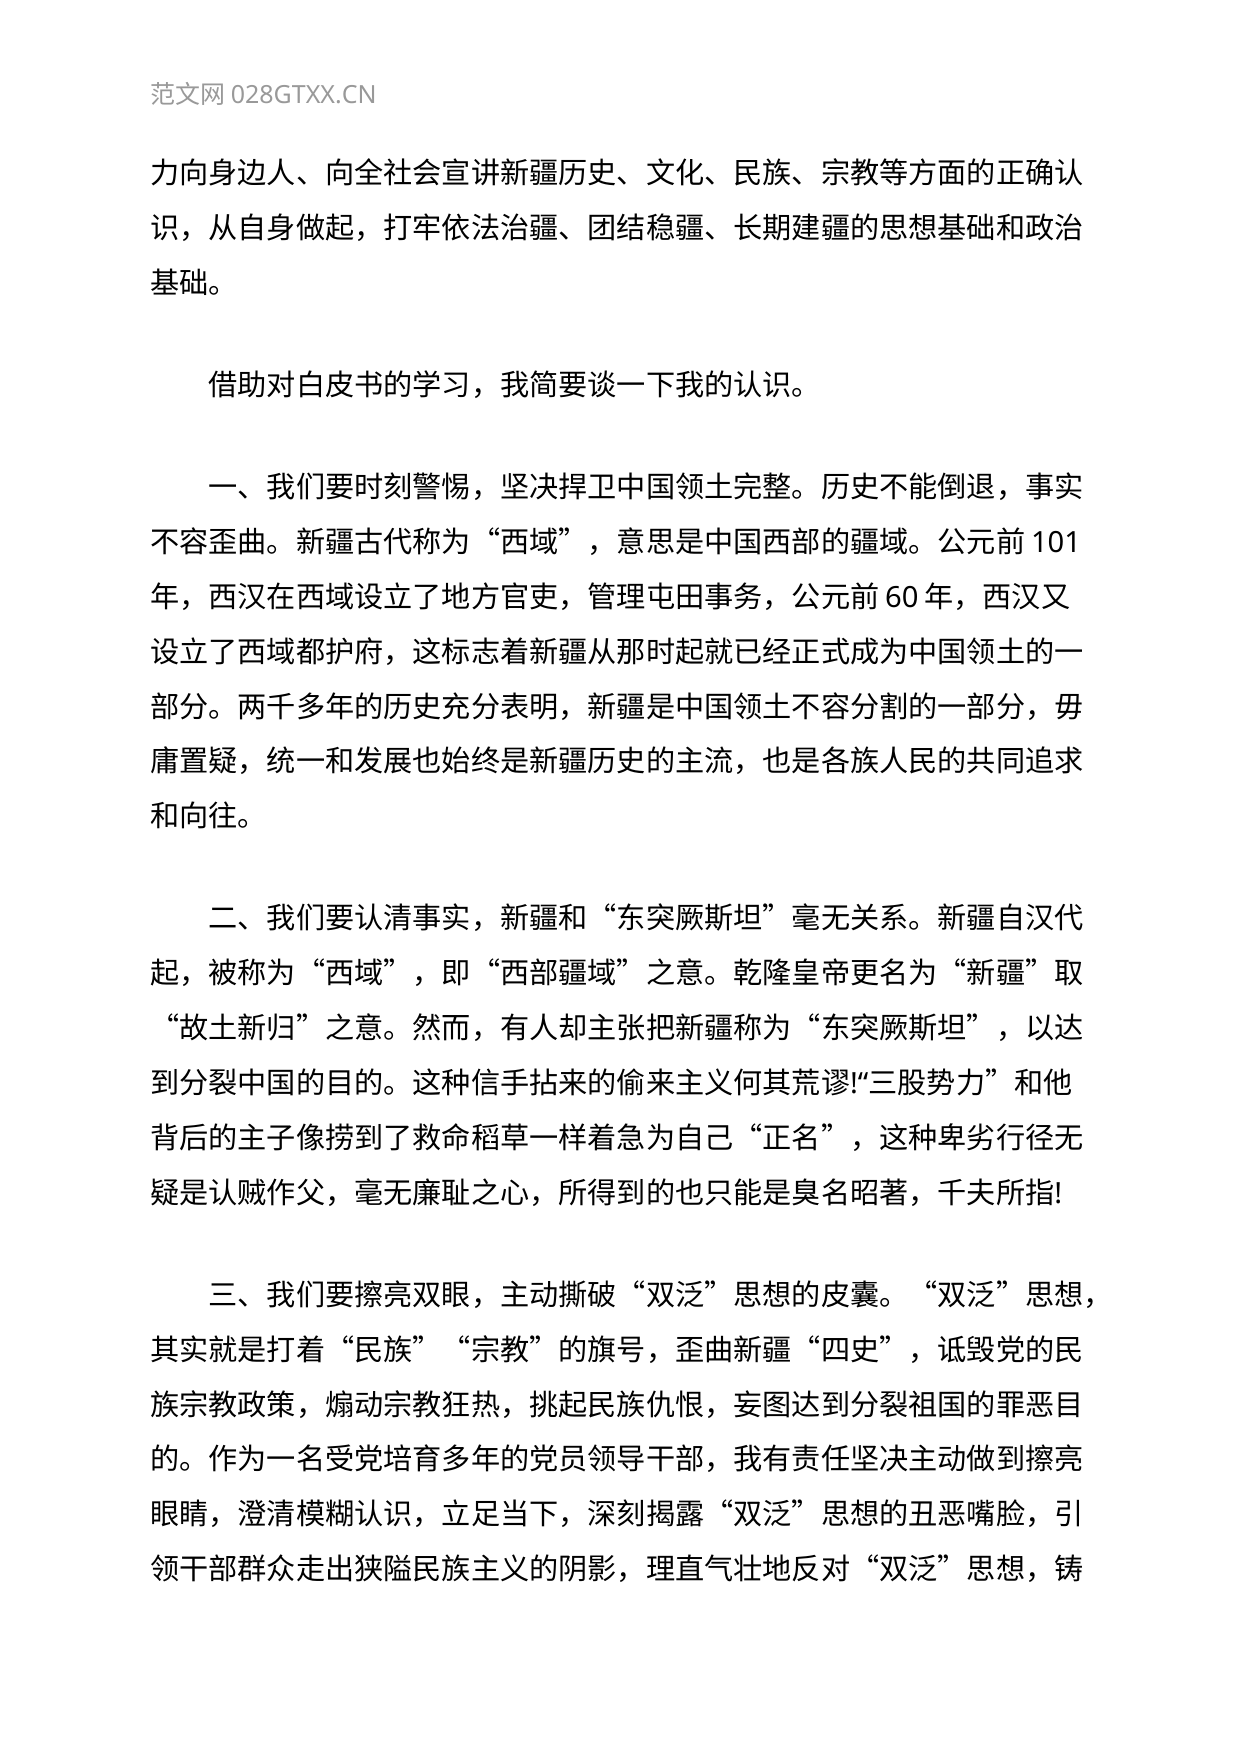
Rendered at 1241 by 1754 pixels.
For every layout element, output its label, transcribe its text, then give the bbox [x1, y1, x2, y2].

text 二、我们要认清事实，新疆和“东突厥斯坦”毫无关系。新疆自汉代起，被称为“西域”，即“西部疆域”之意。乾隆皇帝更名为“新疆”取“故土新归”之意。然而，有人却主张把新疆称为“东突厥斯坦”，以达到分裂中国的目的。这种信手拈来的偷来主义何其荒谬!“三股势力”和他背后的主子像捞到了救命稻草一样着急为自己“正名”，这种卑劣行径无疑是认贼作父，毫无廉耻之心，所得到的也只能是臭名昭著，千夫所指! [150, 895, 1090, 1212]
text 借助对白皮书的学习，我简要谈一下我的认识。 [150, 362, 1090, 404]
text 一、我们要时刻警惕，坚决捍卫中国领土完整。历史不能倒退，事实不容歪曲。新疆古代称为“西域”，意思是中国西部的疆域。公元前101年，西汉在西域设立了地方官吏，管理屯田事务，公元前60年，西汉又设立了西域都护府，这标志着新疆从那时起就已经正式成为中国领土的一部分。两千多年的历史充分表明，新疆是中国领土不容分割的一部分，毋庸置疑，统一和发展也始终是新疆历史的主流，也是各族人民的共同追求和向往。 [150, 463, 1090, 835]
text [150, 150, 1090, 302]
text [150, 1271, 1090, 1588]
